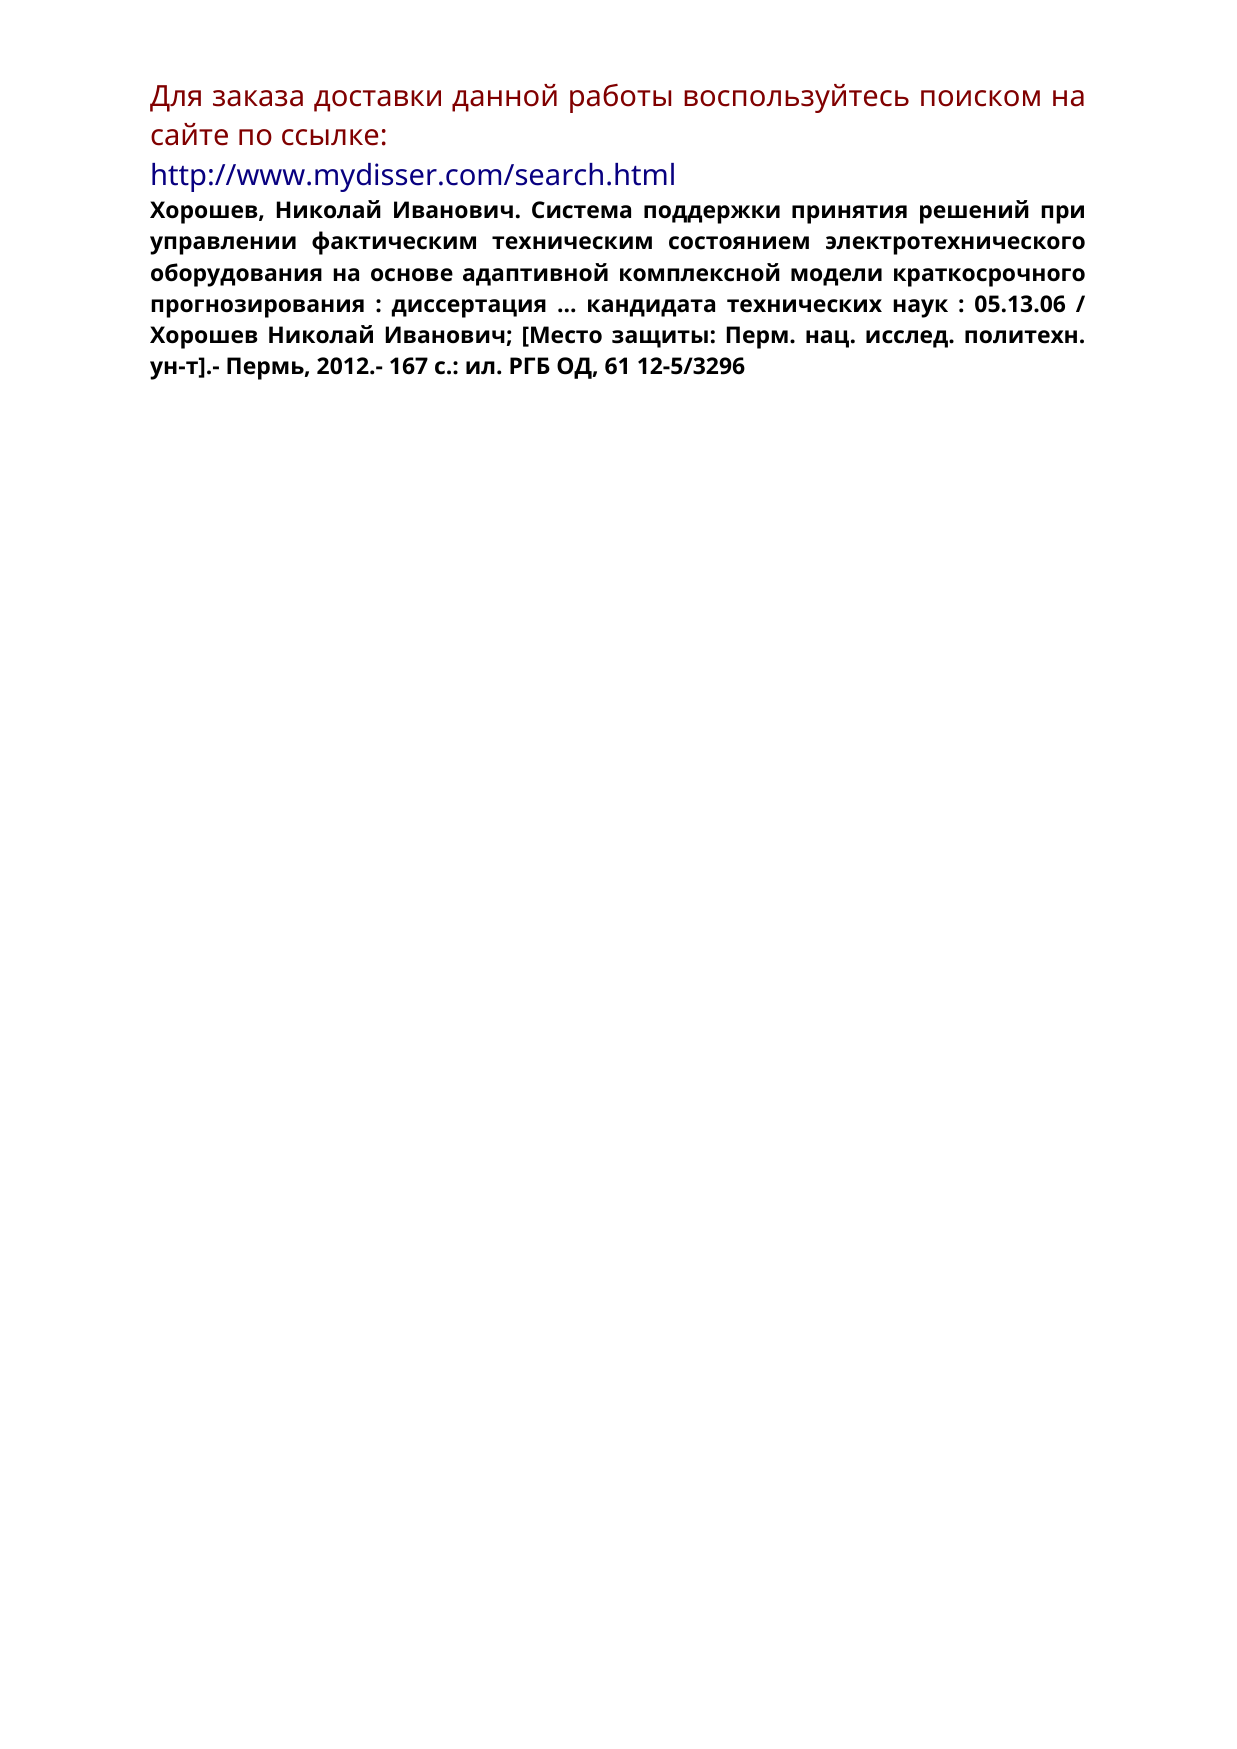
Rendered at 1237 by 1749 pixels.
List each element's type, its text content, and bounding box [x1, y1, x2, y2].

text Хорошев, Николай Иванович. Система поддержки принятия решений при управлении фактическим техническим состоянием электротехнического оборудования на основе адаптивной комплексной модели краткосрочного прогнозирования : диссертация ... кандидата технических наук : 05.13.06 / Хорошев Николай Иванович; [Место защиты: Перм. нац. исслед. политехн. ун-т].- Пермь, 2012.- 167 с.: ил. РГБ ОД, 61 12-5/3296 [150, 194, 1086, 382]
